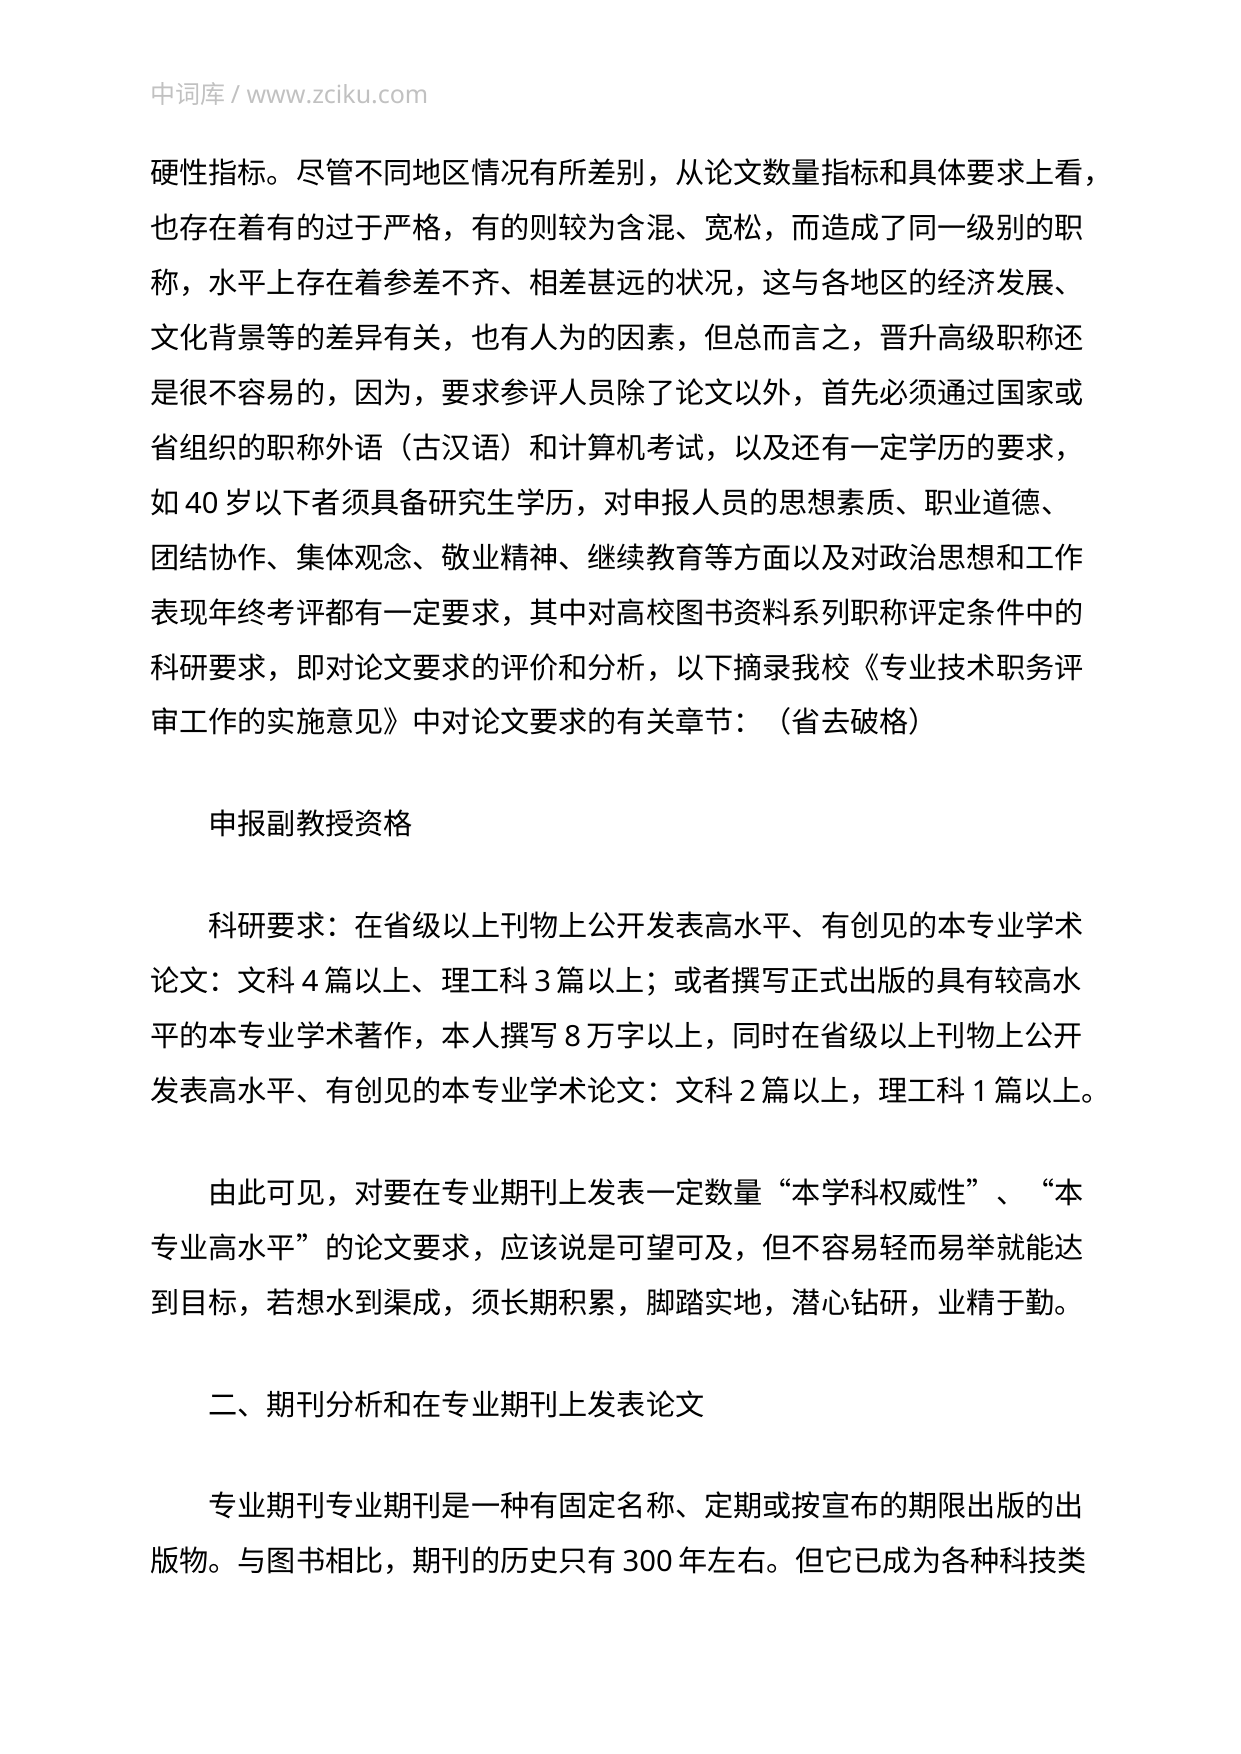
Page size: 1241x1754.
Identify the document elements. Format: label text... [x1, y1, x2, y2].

text 二、期刊分析和在专业期刊上发表论文 [150, 1381, 1090, 1423]
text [150, 150, 1090, 741]
text 由此可见，对要在专业期刊上发表一定数量“本学科权威性”、“本专业高水平”的论文要求，应该说是可望可及，但不容易轻而易举就能达到目标，若想水到渠成，须长期积累，脚踏实地，潜心钻研，业精于勤。 [150, 1169, 1090, 1322]
text 申报副教授资格 [150, 801, 1090, 843]
text 科研要求：在省级以上刊物上公开发表高水平、有创见的本专业学术论文：文科4篇以上、理工科3篇以上；或者撰写正式出版的具有较高水平的本专业学术著作，本人撰写8万字以上，同时在省级以上刊物上公开发表高水平、有创见的本专业学术论文：文科2篇以上，理工科1篇以上。 [150, 903, 1090, 1110]
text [150, 1483, 1090, 1580]
